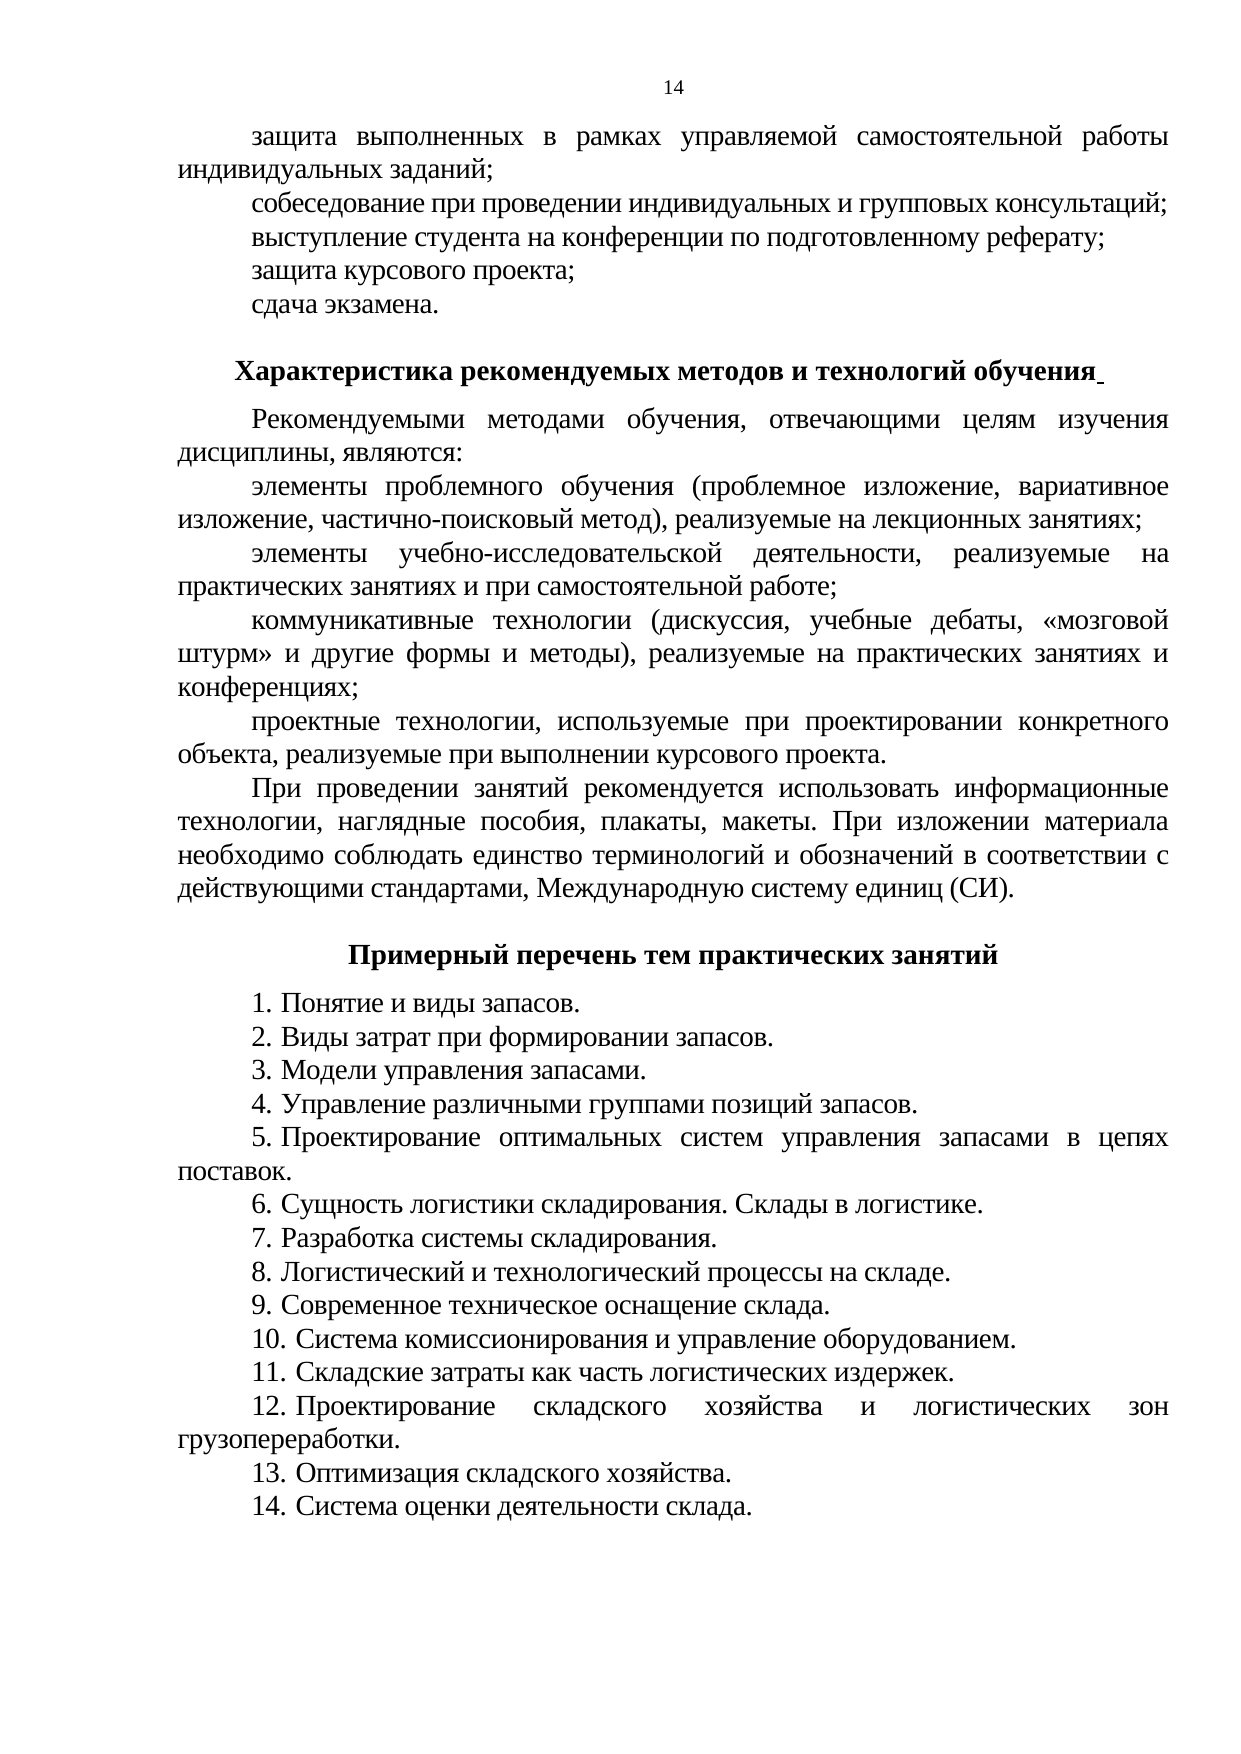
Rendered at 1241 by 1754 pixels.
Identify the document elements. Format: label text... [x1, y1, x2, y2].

list Управление различными группами позиций запасов. [177, 1086, 1169, 1119]
text защита курсового проекта; [177, 252, 1169, 286]
list Складские затраты как часть логистических издержек. [177, 1354, 1169, 1388]
text элементы учебно-исследовательской деятельности, реализуемые на практических занятиях и при самостоятельной работе; [177, 535, 1169, 602]
text Примерный перечень тем практических занятий [177, 937, 1169, 971]
text собеседование при проведении индивидуальных и групповых консультаций; [177, 185, 1169, 219]
list Логистический и технологический процессы на складе. [177, 1254, 1169, 1287]
text элементы проблемного обучения (проблемное изложение, вариативное изложение, частично-поисковый метод), реализуемые на лекционных занятиях; [177, 468, 1169, 535]
list Проектирование складского хозяйства и логистических зон грузопереработки. [177, 1388, 1169, 1455]
list Система комиссионирования и управление оборудованием. [177, 1321, 1169, 1354]
text защита выполненных в рамках управляемой самостоятельной работы индивидуальных заданий; [177, 118, 1169, 185]
text проектные технологии, используемые при проектировании конкретного объекта, реализуемые при выполнении курсового проекта. [177, 703, 1169, 770]
text выступление студента на конференции по подготовленному реферату; [177, 219, 1169, 252]
list Проектирование оптимальных систем управления запасами в цепях поставок. [177, 1119, 1169, 1187]
list Разработка системы складирования. [177, 1220, 1169, 1254]
list Сущность логистики складирования. Склады в логистике. [177, 1187, 1169, 1220]
text сдача экзамена. [177, 286, 1169, 319]
list Современное техническое оснащение склада. [177, 1287, 1169, 1321]
list Система оценки деятельности склада. [177, 1488, 1169, 1522]
list Модели управления запасами. [177, 1052, 1169, 1086]
text коммуникативные технологии (дискуссия, учебные дебаты, «мозговой штурм» и другие формы и методы), реализуемые на практических занятиях и конференциях; [177, 602, 1169, 703]
text Характеристика рекомендуемых методов и технологий обучения [177, 353, 1169, 386]
list Виды затрат при формировании запасов. [177, 1019, 1169, 1052]
text При проведении занятий рекомендуется использовать информационные технологии, наглядные пособия, плакаты, макеты. При изложении материала необходимо соблюдать единство терминологий и обозначений в соответствии с действующими стандартами, Международную систему единиц (СИ). [177, 770, 1169, 904]
list Понятие и виды запасов. [177, 985, 1169, 1019]
text Рекомендуемыми методами обучения, отвечающими целям изучения дисциплины, являются: [177, 401, 1169, 468]
list Оптимизация складского хозяйства. [177, 1455, 1169, 1488]
